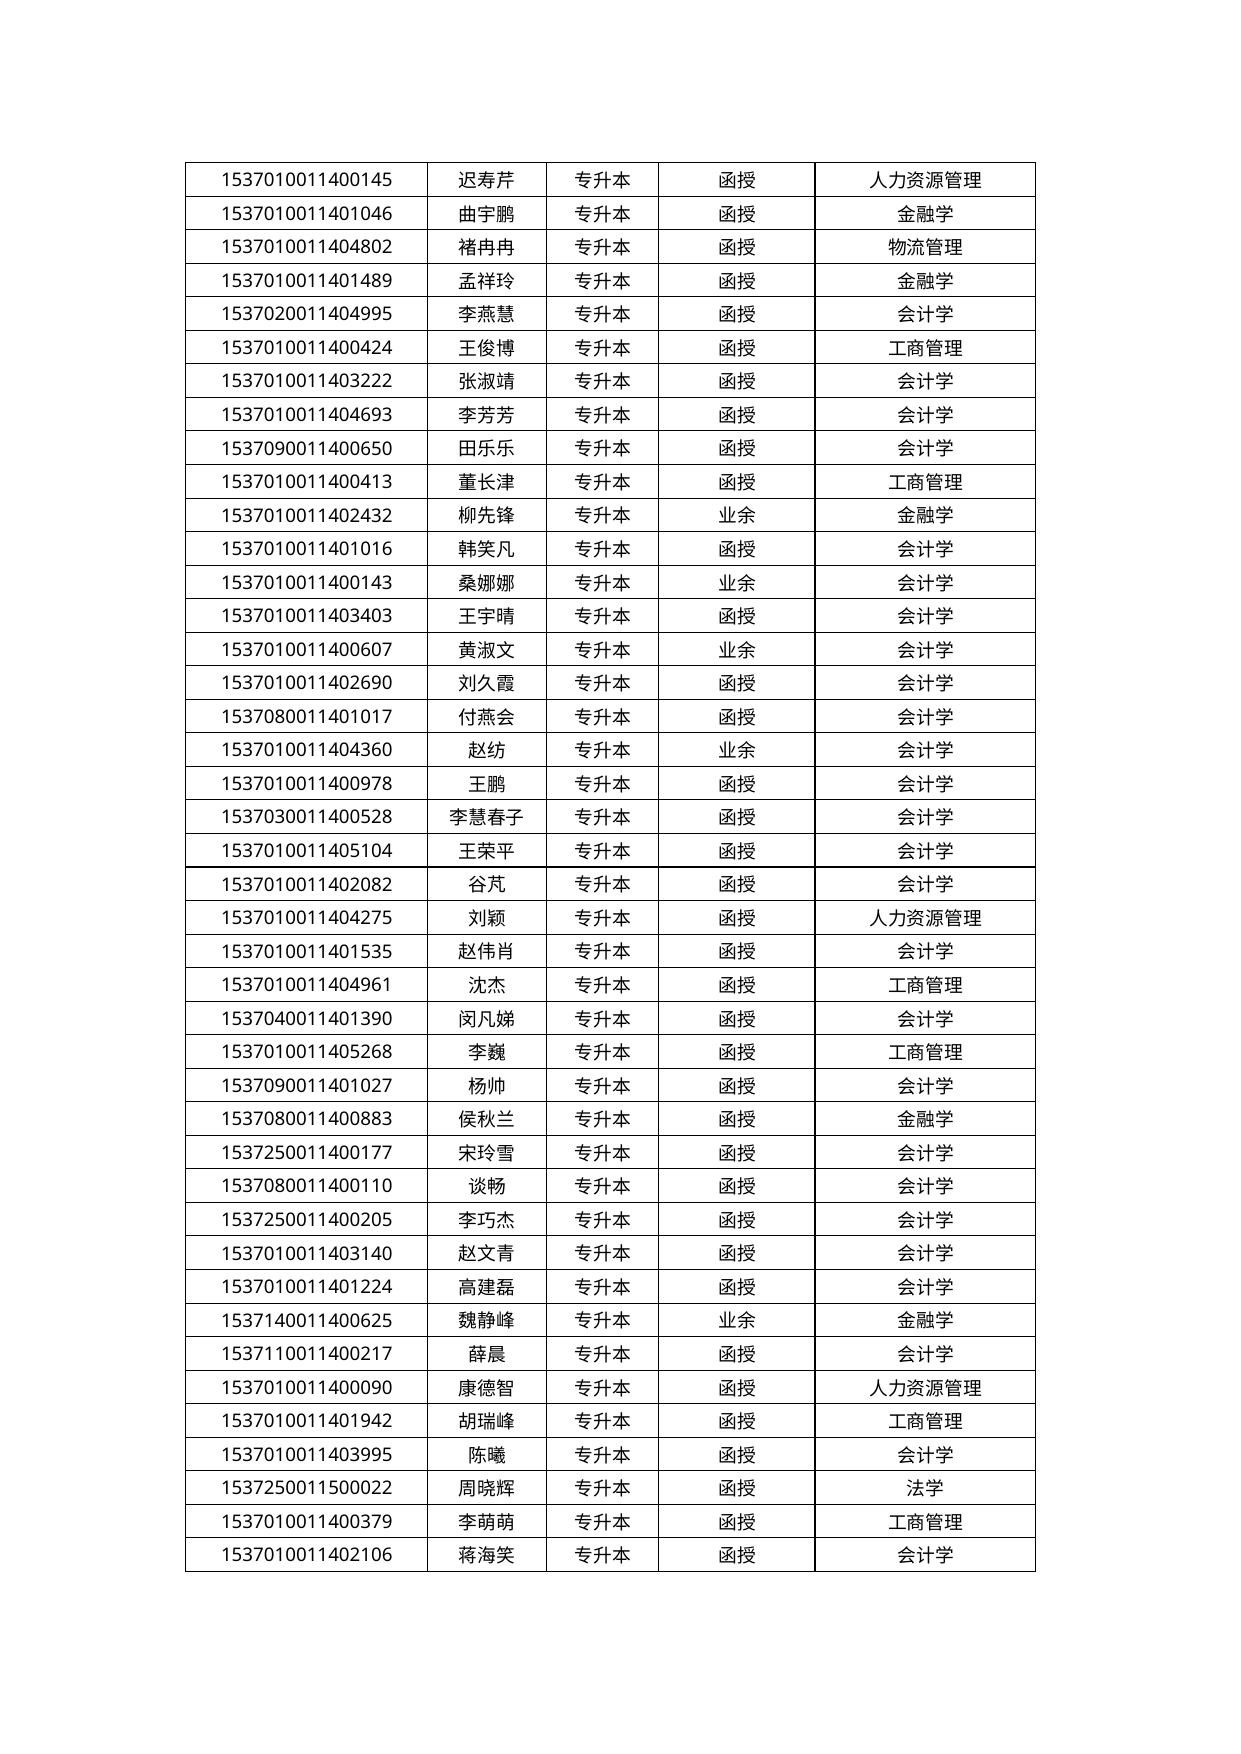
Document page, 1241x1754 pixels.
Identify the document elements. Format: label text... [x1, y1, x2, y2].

table_cell 金融学 [816, 1102, 1035, 1135]
table_cell 桑娜娜 [428, 566, 546, 598]
table_cell 专升本 [547, 901, 658, 933]
table_cell 会计学 [816, 834, 1035, 866]
table_cell 会计学 [816, 1136, 1035, 1168]
table_cell 金融学 [816, 499, 1035, 531]
table_cell 专升本 [547, 1236, 658, 1269]
table_cell 专升本 [547, 1002, 658, 1034]
table_cell 函授 [659, 1337, 814, 1369]
table_cell 孟祥玲 [428, 264, 546, 296]
table_cell 物流管理 [816, 230, 1035, 263]
table_cell 黄淑文 [428, 633, 546, 665]
table_cell 函授 [659, 968, 814, 1001]
table_cell 专升本 [547, 733, 658, 766]
table_cell 1537010011400143 [186, 566, 427, 598]
table_cell 函授 [659, 1102, 814, 1135]
table_cell 1537110011400217 [186, 1337, 427, 1369]
table_cell 专升本 [547, 197, 658, 229]
table_cell 专升本 [547, 1102, 658, 1135]
table_cell 法学 [816, 1471, 1035, 1504]
table_cell 会计学 [816, 1438, 1035, 1470]
table_cell 1537140011400625 [186, 1304, 427, 1336]
table_cell 1537010011400607 [186, 633, 427, 665]
table_cell 胡瑞峰 [428, 1404, 546, 1437]
table_cell 函授 [659, 431, 814, 464]
table_cell 会计学 [816, 800, 1035, 833]
table_cell 专升本 [547, 1203, 658, 1235]
table_cell 1537250011500022 [186, 1471, 427, 1504]
table_cell 金融学 [816, 264, 1035, 296]
table_cell 专升本 [547, 800, 658, 833]
table_cell 人力资源管理 [816, 163, 1035, 196]
table_cell 函授 [659, 1203, 814, 1235]
table_cell 沈杰 [428, 968, 546, 1001]
table_cell 1537010011403140 [186, 1236, 427, 1269]
table_cell 专升本 [547, 935, 658, 967]
table_cell 专升本 [547, 700, 658, 732]
table_cell 函授 [659, 935, 814, 967]
table_cell 函授 [659, 599, 814, 632]
table_cell 张淑靖 [428, 364, 546, 397]
table_cell 刘久霞 [428, 666, 546, 699]
table_cell 韩笑凡 [428, 532, 546, 564]
table_cell 赵文青 [428, 1236, 546, 1269]
table_cell 薛晨 [428, 1337, 546, 1369]
table_cell 工商管理 [816, 968, 1035, 1001]
table_cell 1537090011401027 [186, 1069, 427, 1101]
table_cell 会计学 [816, 532, 1035, 564]
table_cell 函授 [659, 1505, 814, 1537]
table_cell 田乐乐 [428, 431, 546, 464]
table_cell 业余 [659, 733, 814, 766]
table_cell 函授 [659, 800, 814, 833]
table_cell 会计学 [816, 633, 1035, 665]
table_cell 高建磊 [428, 1270, 546, 1302]
table_cell 会计学 [816, 1337, 1035, 1369]
table_cell 1537010011403403 [186, 599, 427, 632]
table_cell 函授 [659, 398, 814, 430]
table_cell 专升本 [547, 1304, 658, 1336]
table_cell 1537250011400177 [186, 1136, 427, 1168]
table_cell 工商管理 [816, 331, 1035, 363]
table_cell 会计学 [816, 297, 1035, 330]
table_cell 李芳芳 [428, 398, 546, 430]
table_cell 金融学 [816, 197, 1035, 229]
table_cell 专升本 [547, 398, 658, 430]
table_cell 函授 [659, 297, 814, 330]
table_cell 函授 [659, 834, 814, 866]
table_cell 1537010011400978 [186, 767, 427, 799]
table_cell 专升本 [547, 633, 658, 665]
table_cell 专升本 [547, 666, 658, 699]
table_cell 业余 [659, 566, 814, 598]
table_cell 函授 [659, 1169, 814, 1202]
table_cell 专升本 [547, 1404, 658, 1437]
table_cell 1537090011400650 [186, 431, 427, 464]
table_cell 1537010011403995 [186, 1438, 427, 1470]
table_cell 会计学 [816, 666, 1035, 699]
table_cell 函授 [659, 331, 814, 363]
table_cell 函授 [659, 364, 814, 397]
table_cell 会计学 [816, 1203, 1035, 1235]
table_cell 专升本 [547, 599, 658, 632]
table_cell 宋玲雪 [428, 1136, 546, 1168]
table_cell 康德智 [428, 1371, 546, 1403]
table_cell 闵凡娣 [428, 1002, 546, 1034]
table_cell 魏静峰 [428, 1304, 546, 1336]
table_cell 专升本 [547, 1505, 658, 1537]
table_cell 函授 [659, 163, 814, 196]
table_cell 人力资源管理 [816, 901, 1035, 933]
table_cell 函授 [659, 230, 814, 263]
table_cell 工商管理 [816, 1035, 1035, 1068]
table_cell 侯秋兰 [428, 1102, 546, 1135]
table_cell 1537010011401016 [186, 532, 427, 564]
table_cell 1537250011400205 [186, 1203, 427, 1235]
table_cell 褚冉冉 [428, 230, 546, 263]
table_cell 专升本 [547, 532, 658, 564]
table_cell 业余 [659, 499, 814, 531]
table_cell 函授 [659, 1035, 814, 1068]
table_cell 专升本 [547, 1035, 658, 1068]
table_cell 函授 [659, 1438, 814, 1470]
table_cell 1537010011400379 [186, 1505, 427, 1537]
table_cell 专升本 [547, 431, 658, 464]
table_cell 1537010011402106 [186, 1538, 427, 1571]
table_cell 工商管理 [816, 1404, 1035, 1437]
table_cell 1537080011401017 [186, 700, 427, 732]
table_cell 1537010011401942 [186, 1404, 427, 1437]
table_cell 会计学 [816, 599, 1035, 632]
table_cell 谈畅 [428, 1169, 546, 1202]
table_cell 专升本 [547, 1538, 658, 1571]
table_cell 刘颖 [428, 901, 546, 933]
table_cell 函授 [659, 197, 814, 229]
table_cell 业余 [659, 633, 814, 665]
table_cell 1537010011402690 [186, 666, 427, 699]
table_cell 会计学 [816, 1270, 1035, 1302]
table_cell 函授 [659, 264, 814, 296]
table_cell 专升本 [547, 566, 658, 598]
table_cell 1537080011400110 [186, 1169, 427, 1202]
table_cell 1537010011403222 [186, 364, 427, 397]
table_cell 迟寿芹 [428, 163, 546, 196]
table_cell 1537030011400528 [186, 800, 427, 833]
table_cell 专升本 [547, 834, 658, 866]
table_cell 专升本 [547, 1136, 658, 1168]
table_cell 专升本 [547, 767, 658, 799]
table_cell 1537010011402432 [186, 499, 427, 531]
table_cell 函授 [659, 700, 814, 732]
table_cell 王俊博 [428, 331, 546, 363]
table_cell 1537020011404995 [186, 297, 427, 330]
table_cell 专升本 [547, 364, 658, 397]
table_cell 1537010011404360 [186, 733, 427, 766]
table_cell 李巍 [428, 1035, 546, 1068]
table_cell 1537010011401489 [186, 264, 427, 296]
table_cell 函授 [659, 1404, 814, 1437]
table_cell 1537080011400883 [186, 1102, 427, 1135]
table_cell 1537010011402082 [186, 868, 427, 900]
table_cell 李慧春子 [428, 800, 546, 833]
table_cell 专升本 [547, 1270, 658, 1302]
table_cell 谷芃 [428, 868, 546, 900]
table_cell 专升本 [547, 1069, 658, 1101]
table_cell 会计学 [816, 1069, 1035, 1101]
table_cell 会计学 [816, 700, 1035, 732]
table_cell 1537010011405104 [186, 834, 427, 866]
table_cell 函授 [659, 1136, 814, 1168]
table_cell 1537010011404693 [186, 398, 427, 430]
table_cell 函授 [659, 465, 814, 497]
table_cell 李萌萌 [428, 1505, 546, 1537]
table_cell 函授 [659, 1002, 814, 1034]
table_cell 人力资源管理 [816, 1371, 1035, 1403]
table_cell 专升本 [547, 465, 658, 497]
table_cell 专升本 [547, 868, 658, 900]
table_cell 函授 [659, 1270, 814, 1302]
table_cell 1537010011401535 [186, 935, 427, 967]
table_cell 会计学 [816, 767, 1035, 799]
table_cell 专升本 [547, 1169, 658, 1202]
table_cell 专升本 [547, 230, 658, 263]
table_cell 李巧杰 [428, 1203, 546, 1235]
table_cell 函授 [659, 1069, 814, 1101]
table_cell 1537010011404802 [186, 230, 427, 263]
table_cell 1537010011400090 [186, 1371, 427, 1403]
table_cell 专升本 [547, 1438, 658, 1470]
table_cell 函授 [659, 1471, 814, 1504]
table_cell 杨帅 [428, 1069, 546, 1101]
table_cell 1537010011400145 [186, 163, 427, 196]
table_cell 函授 [659, 868, 814, 900]
table_cell 柳先锋 [428, 499, 546, 531]
table_cell 会计学 [816, 364, 1035, 397]
table_cell 会计学 [816, 398, 1035, 430]
table_cell 函授 [659, 767, 814, 799]
table_cell 1537010011401046 [186, 197, 427, 229]
table_cell 1537010011404275 [186, 901, 427, 933]
table_cell 函授 [659, 1371, 814, 1403]
table_cell 专升本 [547, 163, 658, 196]
table_cell 函授 [659, 532, 814, 564]
table_cell 专升本 [547, 1371, 658, 1403]
table_cell 专升本 [547, 1337, 658, 1369]
table_cell 金融学 [816, 1304, 1035, 1336]
table_cell 会计学 [816, 1169, 1035, 1202]
table_cell 董长津 [428, 465, 546, 497]
table_cell 会计学 [816, 1538, 1035, 1571]
table_cell 会计学 [816, 935, 1035, 967]
table_cell 1537010011401224 [186, 1270, 427, 1302]
table_cell 王宇晴 [428, 599, 546, 632]
table_cell 会计学 [816, 1002, 1035, 1034]
table_cell 会计学 [816, 566, 1035, 598]
table_cell 会计学 [816, 1236, 1035, 1269]
table_cell 1537040011401390 [186, 1002, 427, 1034]
table_cell 会计学 [816, 431, 1035, 464]
table_cell 1537010011404961 [186, 968, 427, 1001]
table_cell 函授 [659, 666, 814, 699]
table_cell 专升本 [547, 297, 658, 330]
table_cell 1537010011405268 [186, 1035, 427, 1068]
table_cell 业余 [659, 1304, 814, 1336]
table_cell 函授 [659, 901, 814, 933]
table_cell 1537010011400413 [186, 465, 427, 497]
table_cell 王鹏 [428, 767, 546, 799]
table_cell 曲宇鹏 [428, 197, 546, 229]
table_cell 工商管理 [816, 1505, 1035, 1537]
table_cell 陈曦 [428, 1438, 546, 1470]
table_cell 付燕会 [428, 700, 546, 732]
table_cell 专升本 [547, 264, 658, 296]
table_cell 函授 [659, 1236, 814, 1269]
table_cell 专升本 [547, 331, 658, 363]
table_cell 工商管理 [816, 465, 1035, 497]
table_cell 蒋海笑 [428, 1538, 546, 1571]
table_cell 周晓辉 [428, 1471, 546, 1504]
table_cell 赵伟肖 [428, 935, 546, 967]
table_cell 李燕慧 [428, 297, 546, 330]
table_cell 会计学 [816, 733, 1035, 766]
table_cell 函授 [659, 1538, 814, 1571]
table_cell 赵纺 [428, 733, 546, 766]
table_cell 专升本 [547, 1471, 658, 1504]
table_cell 王荣平 [428, 834, 546, 866]
table_cell 会计学 [816, 868, 1035, 900]
table_cell 1537010011400424 [186, 331, 427, 363]
table_cell 专升本 [547, 968, 658, 1001]
table_cell 专升本 [547, 499, 658, 531]
